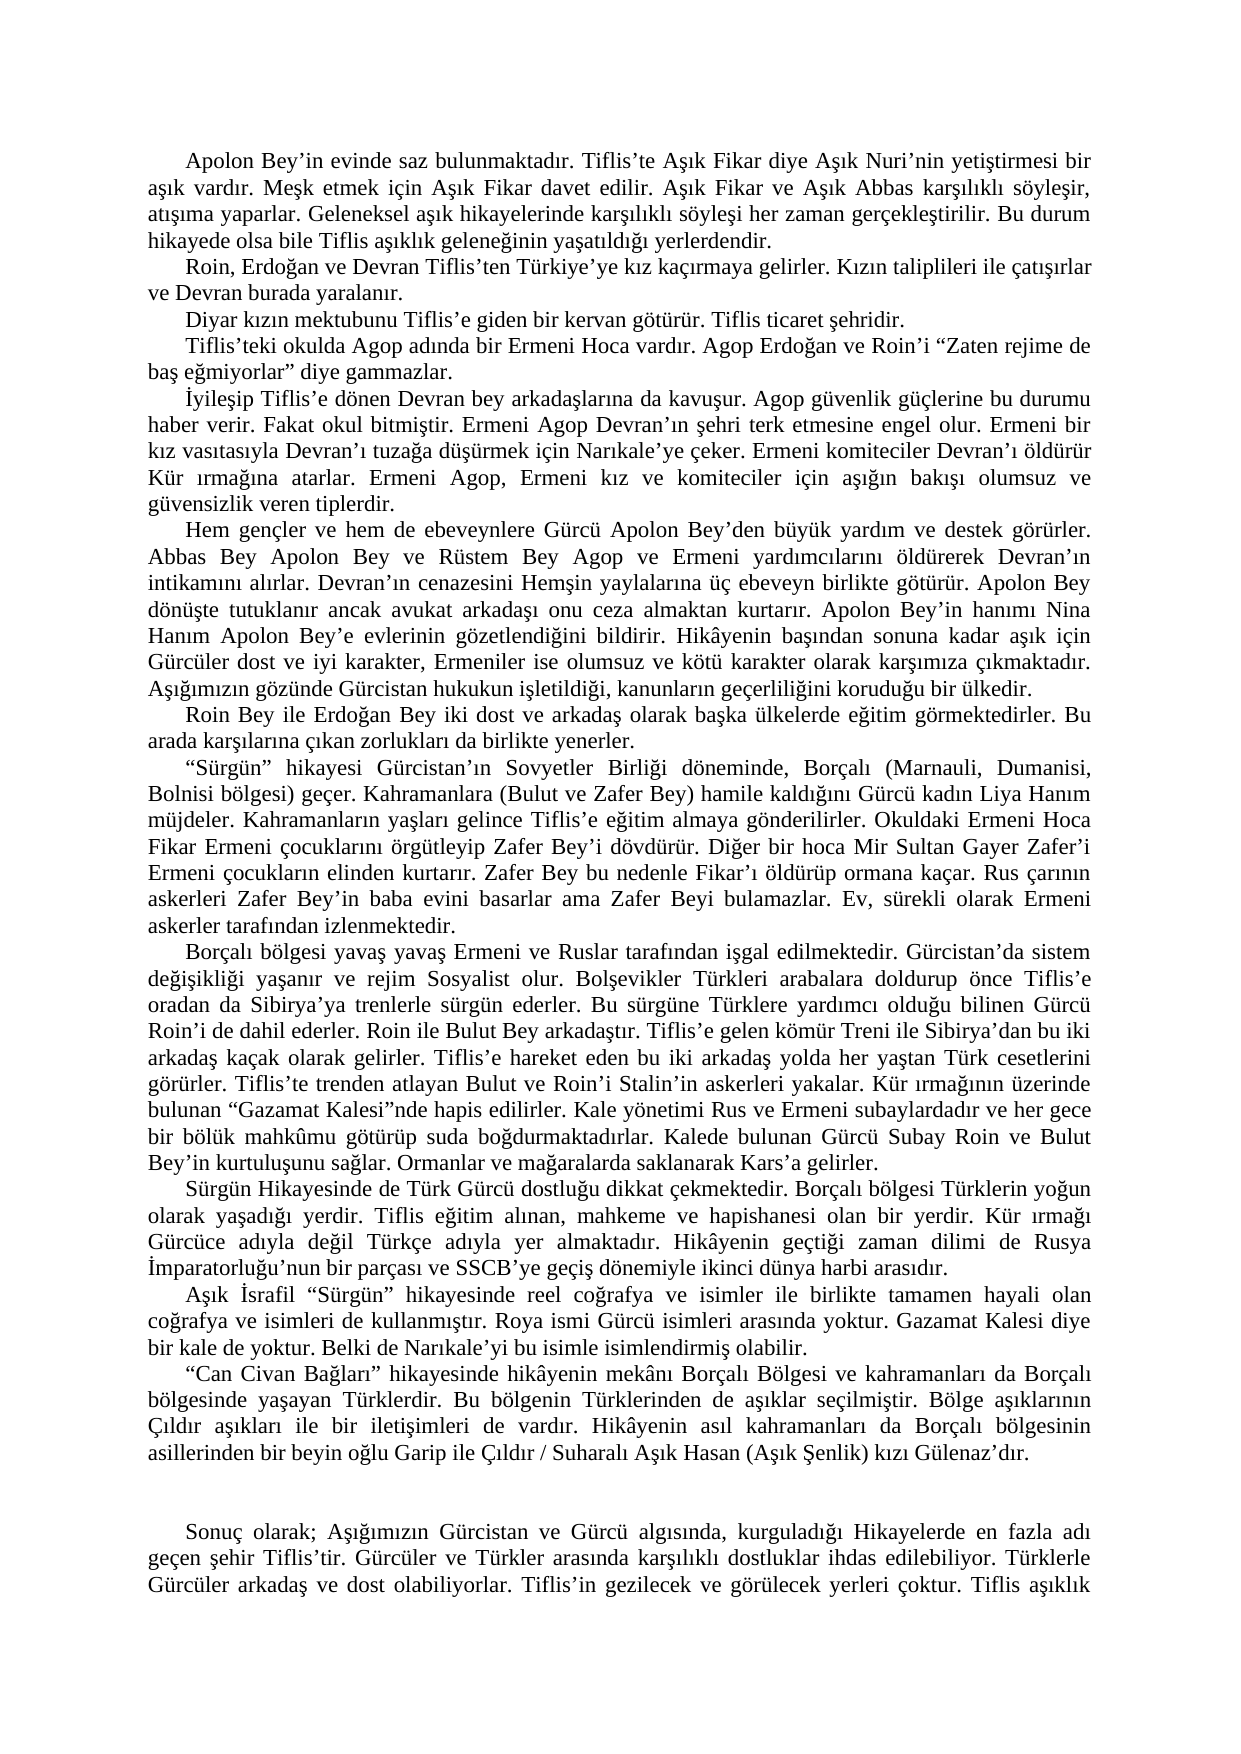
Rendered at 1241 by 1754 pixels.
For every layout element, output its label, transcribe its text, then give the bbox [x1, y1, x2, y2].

text Sürgün Hikayesinde de Türk Gürcü dostluğu dikkat çekmektedir. Borçalı bölgesi Türklerin yoğun olarak yaşadığı yerdir. Tiflis eğitim alınan, mahkeme ve hapishanesi olan bir yerdir. Kür ırmağı Gürcüce adıyla değil Türkçe adıyla yer almaktadır. Hikâyenin geçtiği zaman dilimi de Rusya İmparatorluğu’nun bir parçası ve SSCB’ye geçiş dönemiyle ikinci dünya harbi arasıdır. [148, 1175, 1093, 1281]
text Roin Bey ile Erdoğan Bey iki dost ve arkadaş olarak başka ülkelerde eğitim görmektedirler. Bu arada karşılarına çıkan zorlukları da birlikte yenerler. [148, 701, 1093, 754]
text “Can Civan Bağları” hikayesinde hikâyenin mekânı Borçalı Bölgesi ve kahramanları da Borçalı bölgesinde yaşayan Türklerdir. Bu bölgenin Türklerinden de aşıklar seçilmiştir. Bölge aşıklarının Çıldır aşıkları ile bir iletişimleri de vardır. Hikâyenin asıl kahramanları da Borçalı bölgesinin asillerinden bir beyin oğlu Garip ile Çıldır / Suharalı Aşık Hasan (Aşık Şenlik) kızı Gülenaz’dır. [148, 1360, 1093, 1465]
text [148, 1518, 1093, 1597]
text Roin, Erdoğan ve Devran Tiflis’ten Türkiye’ye kız kaçırmaya gelirler. Kızın taliplileri ile çatışırlar ve Devran burada yaralanır. [148, 253, 1093, 306]
text Aşık İsrafil “Sürgün” hikayesinde reel coğrafya ve isimler ile birlikte tamamen hayali olan coğrafya ve isimleri de kullanmıştır. Roya ismi Gürcü isimleri arasında yoktur. Gazamat Kalesi diye bir kale de yoktur. Belki de Narıkale’yi bu isimle isimlendirmiş olabilir. [148, 1281, 1093, 1360]
text İyileşip Tiflis’e dönen Devran bey arkadaşlarına da kavuşur. Agop güvenlik güçlerine bu durumu haber verir. Fakat okul bitmiştir. Ermeni Agop Devran’ın şehri terk etmesine engel olur. Ermeni bir kız vasıtasıyla Devran’ı tuzağa düşürmek için Narıkale’ye çeker. Ermeni komiteciler Devran’ı öldürür Kür ırmağına atarlar. Ermeni Agop, Ermeni kız ve komiteciler için aşığın bakışı olumsuz ve güvensizlik veren tiplerdir. [148, 385, 1093, 517]
text Diyar kızın mektubunu Tiflis’e giden bir kervan götürür. Tiflis ticaret şehridir. [148, 306, 1093, 332]
text Hem gençler ve hem de ebeveynlere Gürcü Apolon Bey’den büyük yardım ve destek görürler. Abbas Bey Apolon Bey ve Rüstem Bey Agop ve Ermeni yardımcılarını öldürerek Devran’ın intikamını alırlar. Devran’ın cenazesini Hemşin yaylalarına üç ebeveyn birlikte götürür. Apolon Bey dönüşte tutuklanır ancak avukat arkadaşı onu ceza almaktan kurtarır. Apolon Bey’in hanımı Nina Hanım Apolon Bey’e evlerinin gözetlendiğini bildirir. Hikâyenin başından sonuna kadar aşık için Gürcüler dost ve iyi karakter, Ermeniler ise olumsuz ve kötü karakter olarak karşımıza çıkmaktadır. Aşığımızın gözünde Gürcistan hukukun işletildiği, kanunların geçerliliğini koruduğu bir ülkedir. [148, 517, 1093, 701]
text “Sürgün” hikayesi Gürcistan’ın Sovyetler Birliği döneminde, Borçalı (Marnauli, Dumanisi, Bolnisi bölgesi) geçer. Kahramanlara (Bulut ve Zafer Bey) hamile kaldığını Gürcü kadın Liya Hanım müjdeler. Kahramanların yaşları gelince Tiflis’e eğitim almaya gönderilirler. Okuldaki Ermeni Hoca Fikar Ermeni çocuklarını örgütleyip Zafer Bey’i dövdürür. Diğer bir hoca Mir Sultan Gayer Zafer’i Ermeni çocukların elinden kurtarır. Zafer Bey bu nedenle Fikar’ı öldürüp ormana kaçar. Rus çarının askerleri Zafer Bey’in baba evini basarlar ama Zafer Beyi bulamazlar. Ev, sürekli olarak Ermeni askerler tarafından izlenmektedir. [148, 754, 1093, 938]
text Borçalı bölgesi yavaş yavaş Ermeni ve Ruslar tarafından işgal edilmektedir. Gürcistan’da sistem değişikliği yaşanır ve rejim Sosyalist olur. Bolşevikler Türkleri arabalara doldurup önce Tiflis’e oradan da Sibirya’ya trenlerle sürgün ederler. Bu sürgüne Türklere yardımcı olduğu bilinen Gürcü Roin’i de dahil ederler. Roin ile Bulut Bey arkadaştır. Tiflis’e gelen kömür Treni ile Sibirya’dan bu iki arkadaş kaçak olarak gelirler. Tiflis’e hareket eden bu iki arkadaş yolda her yaştan Türk cesetlerini görürler. Tiflis’te trenden atlayan Bulut ve Roin’i Stalin’in askerleri yakalar. Kür ırmağının üzerinde bulunan “Gazamat Kalesi”nde hapis edilirler. Kale yönetimi Rus ve Ermeni subaylardadır ve her gece bir bölük mahkûmu götürüp suda boğdurmaktadırlar. Kalede bulunan Gürcü Subay Roin ve Bulut Bey’in kurtuluşunu sağlar. Ormanlar ve mağaralarda saklanarak Kars’a gelirler. [148, 938, 1093, 1175]
text Apolon Bey’in evinde saz bulunmaktadır. Tiflis’te Aşık Fikar diye Aşık Nuri’nin yetiştirmesi bir aşık vardır. Meşk etmek için Aşık Fikar davet edilir. Aşık Fikar ve Aşık Abbas karşılıklı söyleşir, atışıma yaparlar. Geleneksel aşık hikayelerinde karşılıklı söyleşi her zaman gerçekleştirilir. Bu durum hikayede olsa bile Tiflis aşıklık geleneğinin yaşatıldığı yerlerdendir. [148, 148, 1093, 253]
text Tiflis’teki okulda Agop adında bir Ermeni Hoca vardır. Agop Erdoğan ve Roin’i “Zaten rejime de baş eğmiyorlar” diye gammazlar. [148, 332, 1093, 385]
